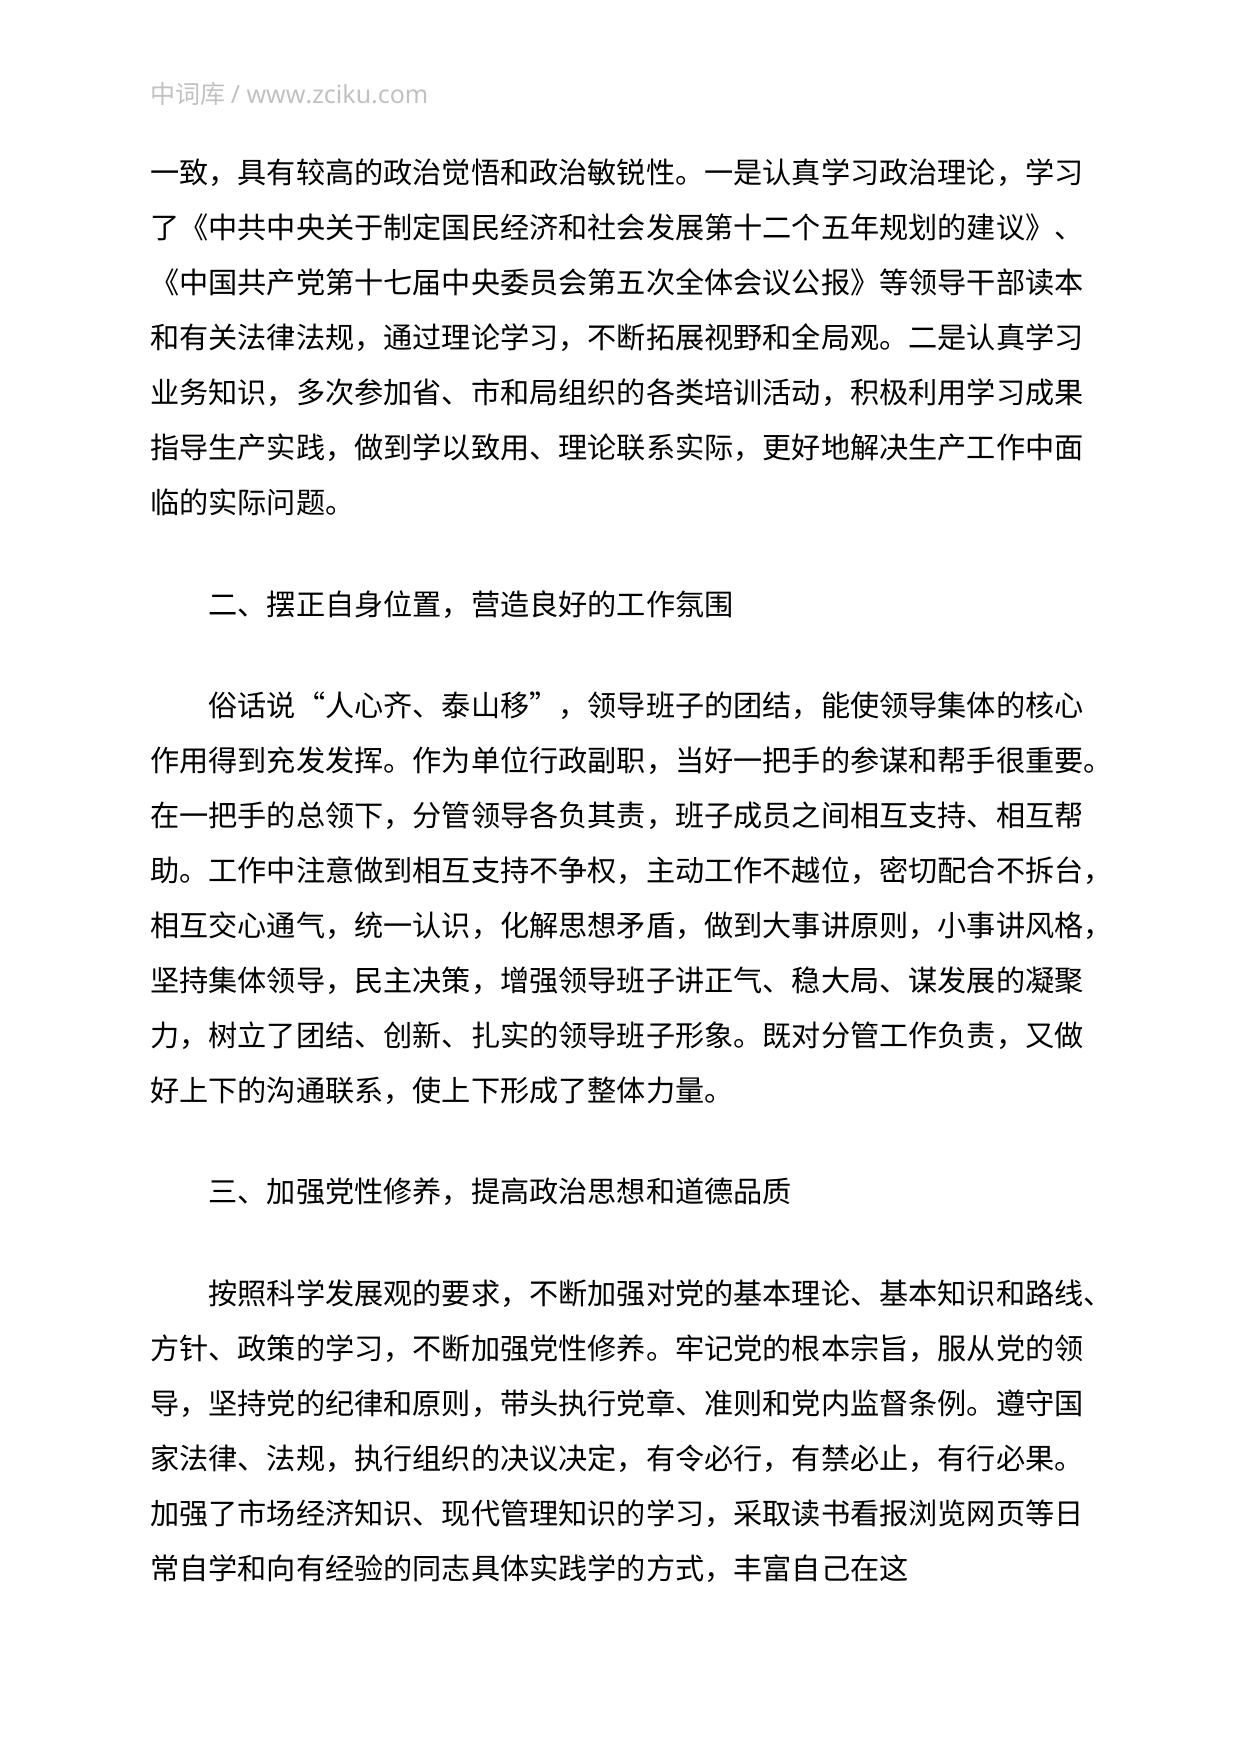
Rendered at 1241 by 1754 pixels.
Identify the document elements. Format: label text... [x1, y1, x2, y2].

text 按照科学发展观的要求，不断加强对党的基本理论、基本知识和路线、方针、政策的学习，不断加强党性修养。牢记党的根本宗旨，服从党的领导，坚持党的纪律和原则，带头执行党章、准则和党内监督条例。遵守国家法律、法规，执行组织的决议决定，有令必行，有禁必止，有行必果。加强了市场经济知识、现代管理知识的学习，采取读书看报浏览网页等日常自学和向有经验的同志具体实践学的方式，丰富自己在这 [150, 1271, 1090, 1587]
text 二、摆正自身位置，营造良好的工作氛围 [150, 581, 1090, 623]
text 三、加强党性修养，提高政治思想和道德品质 [150, 1169, 1090, 1211]
text 俗话说“人心齐、泰山移”，领导班子的团结，能使领导集体的核心作用得到充发发挥。作为单位行政副职，当好一把手的参谋和帮手很重要。在一把手的总领下，分管领导各负其责，班子成员之间相互支持、相互帮助。工作中注意做到相互支持不争权，主动工作不越位，密切配合不拆台，相互交心通气，统一认识，化解思想矛盾，做到大事讲原则，小事讲风格，坚持集体领导，民主决策，增强领导班子讲正气、稳大局、谋发展的凝聚力，树立了团结、创新、扎实的领导班子形象。既对分管工作负责，又做好上下的沟通联系，使上下形成了整体力量。 [150, 683, 1090, 1109]
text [150, 150, 1090, 522]
